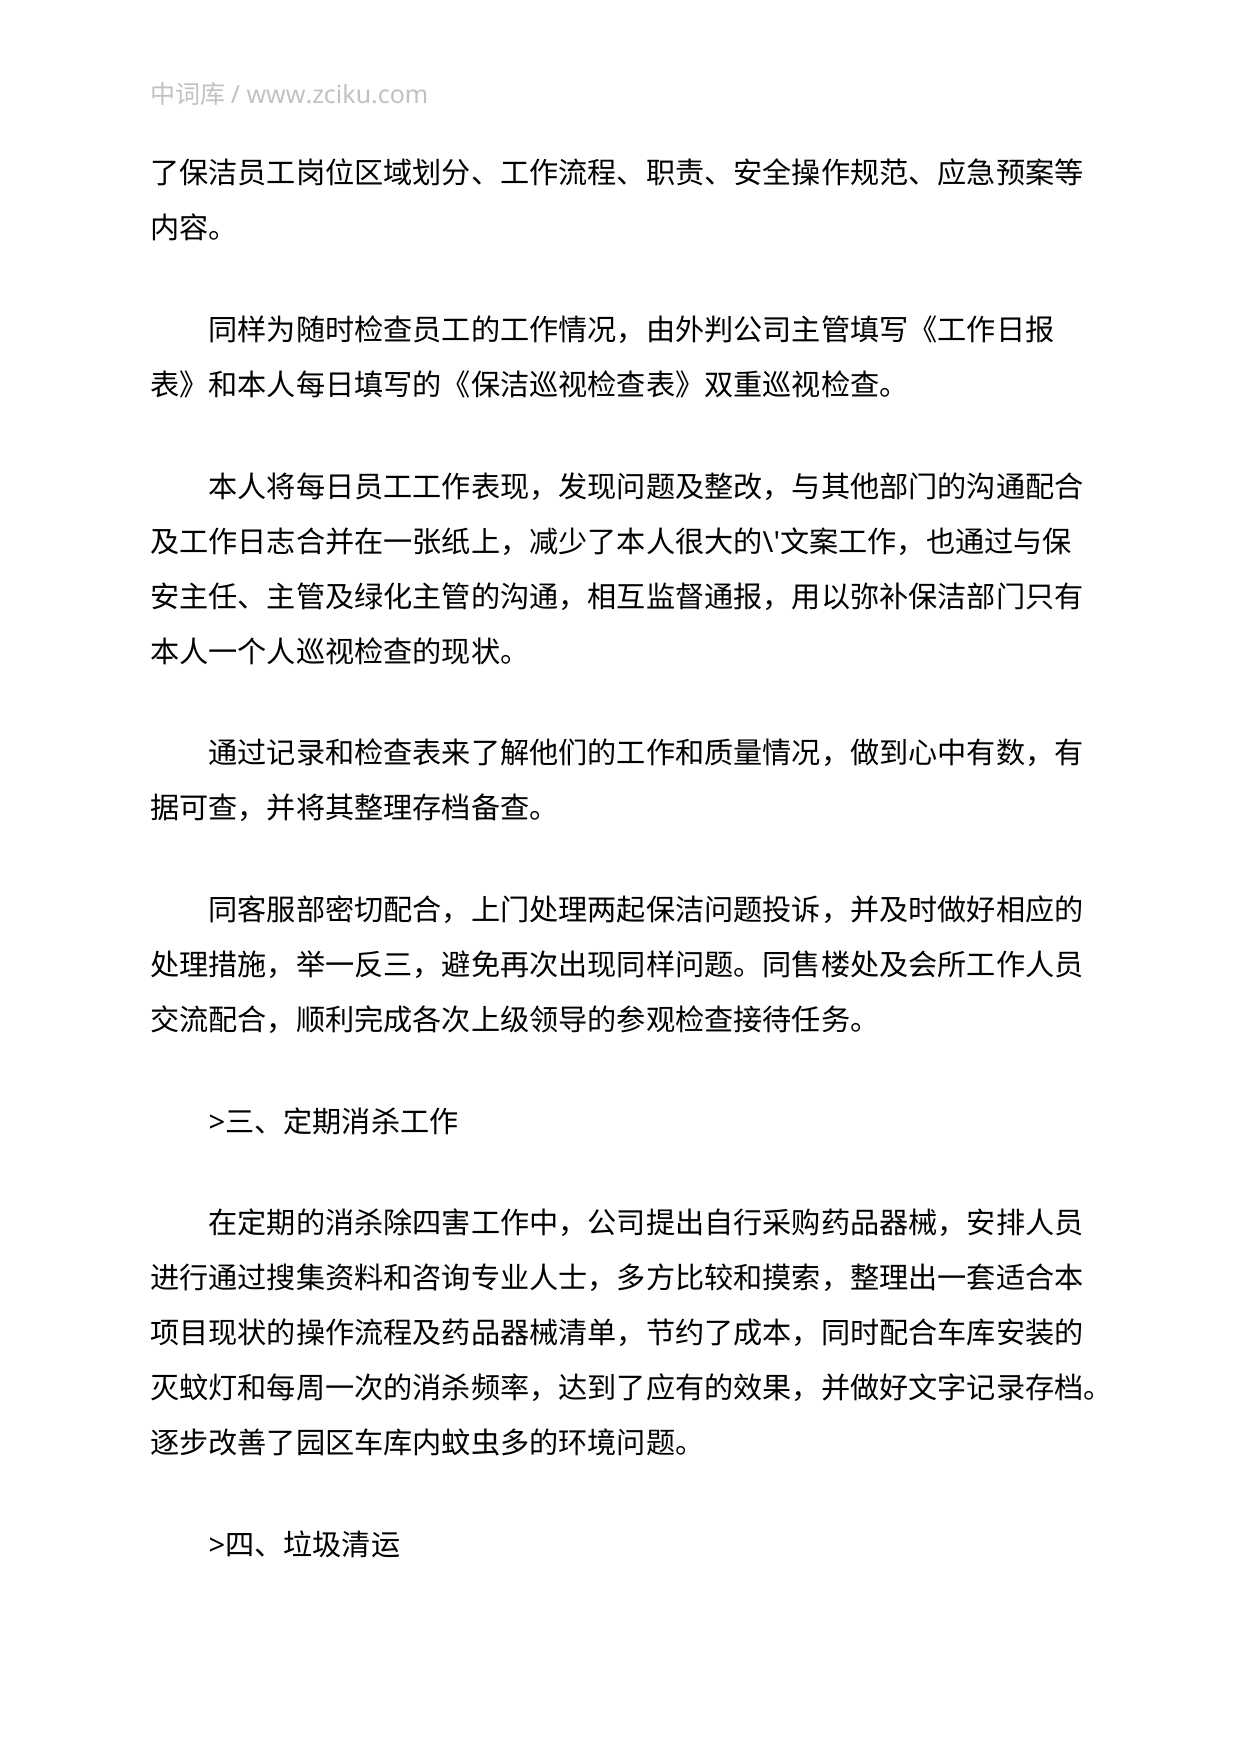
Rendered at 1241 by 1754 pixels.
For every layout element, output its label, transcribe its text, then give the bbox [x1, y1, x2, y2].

text 同客服部密切配合，上门处理两起保洁问题投诉，并及时做好相应的处理措施，举一反三，避免再次出现同样问题。同售楼处及会所工作人员交流配合，顺利完成各次上级领导的参观检查接待任务。 [150, 887, 1090, 1039]
text 在定期的消杀除四害工作中，公司提出自行采购药品器械，安排人员进行通过搜集资料和咨询专业人士，多方比较和摸索，整理出一套适合本项目现状的操作流程及药品器械清单，节约了成本，同时配合车库安装的灭蚊灯和每周一次的消杀频率，达到了应有的效果，并做好文字记录存档。逐步改善了园区车库内蚊虫多的环境问题。 [150, 1200, 1090, 1462]
text >四、垃圾清运 [150, 1521, 1090, 1564]
text 同样为随时检查员工的工作情况，由外判公司主管填写《工作日报表》和本人每日填写的《保洁巡视检查表》双重巡视检查。 [150, 307, 1090, 404]
text 通过记录和检查表来了解他们的工作和质量情况，做到心中有数，有据可查，并将其整理存档备查。 [150, 730, 1090, 827]
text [150, 150, 1090, 247]
text >三、定期消杀工作 [150, 1098, 1090, 1141]
text 本人将每日员工工作表现，发现问题及整改，与其他部门的沟通配合及工作日志合并在一张纸上，减少了本人很大的\'文案工作，也通过与保安主任、主管及绿化主管的沟通，相互监督通报，用以弥补保洁部门只有本人一个人巡视检查的现状。 [150, 463, 1090, 670]
